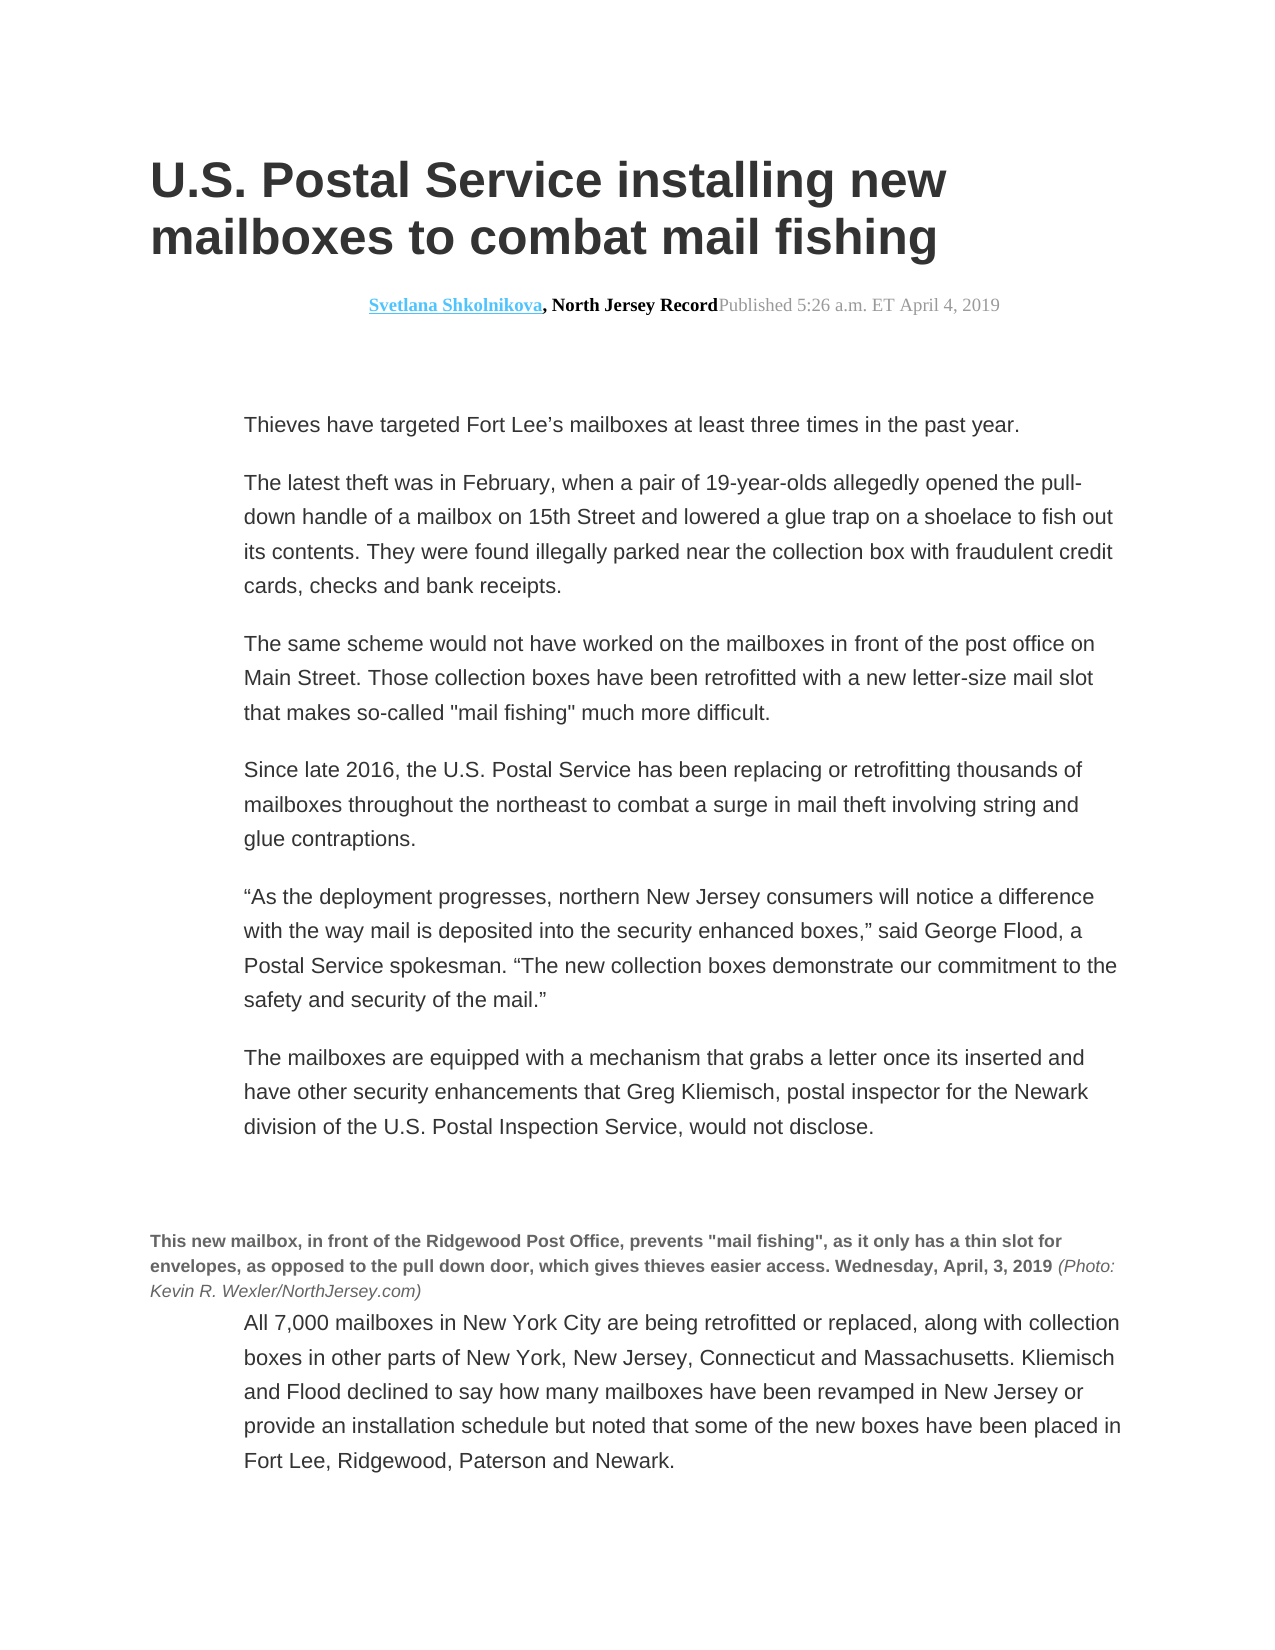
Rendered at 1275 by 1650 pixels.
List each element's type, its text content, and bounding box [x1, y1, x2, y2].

text Thieves have targeted Fort Lee’s mailboxes at least three times in the past year. [244, 403, 1125, 437]
text The latest theft was in February, when a pair of 19-year-olds allegedly opened the pull-down handle of a mailbox on 15th Street and lowered a glue trap on a shoelace to fish out its contents. They were found illegally parked near the collection box with fraudulent credit cards, checks and bank receipts. [244, 461, 1125, 598]
text Svetlana Shkolnikova, North Jersey RecordPublished 5:26 a.m. ET April 4, 2019 [369, 294, 1125, 316]
text All 7,000 mailboxes in New York City are being retrofitted or replaced, along with collection boxes in other parts of New York, New Jersey, Connecticut and Massachusetts. Kliemisch and Flood declined to say how many mailboxes have been revamped in New Jersey or provide an installation schedule but noted that some of the new boxes have been placed in Fort Lee, Ridgewood, Paterson and Newark. [244, 1301, 1125, 1473]
text “As the deployment progresses, northern New Jersey consumers will notice a difference with the way mail is deposited into the security enhanced boxes,” said George Flood, a Postal Service spokesman. “The new collection boxes demonstrate our commitment to the safety and security of the mail.” [244, 875, 1125, 1012]
text This new mailbox, in front of the Ridgewood Post Office, prevents "mail fishing", as it only has a thin slot for envelopes, as opposed to the pull down door, which gives thieves easier access. Wednesday, April, 3, 2019 (Photo: Kevin R. Wexler/NorthJersey.com) [150, 1226, 1125, 1301]
text The mailboxes are equipped with a mechanism that grabs a letter once its inserted and have other security enhancements that Greg Kliemisch, postal inspector for the Newark division of the U.S. Postal Inspection Service, would not disclose. [244, 1036, 1125, 1139]
text Since late 2016, the U.S. Postal Service has been replacing or retrofitting thousands of mailboxes throughout the northeast to combat a surge in mail theft involving string and glue contraptions. [244, 748, 1125, 851]
subtitle U.S. Postal Service installing new mailboxes to combat mail fishing [150, 150, 1125, 265]
text The same scheme would not have worked on the mailboxes in front of the post office on Main Street. Those collection boxes have been retrofitted with a new letter-size mail slot that makes so-called "mail fishing" much more difficult. [244, 622, 1125, 725]
